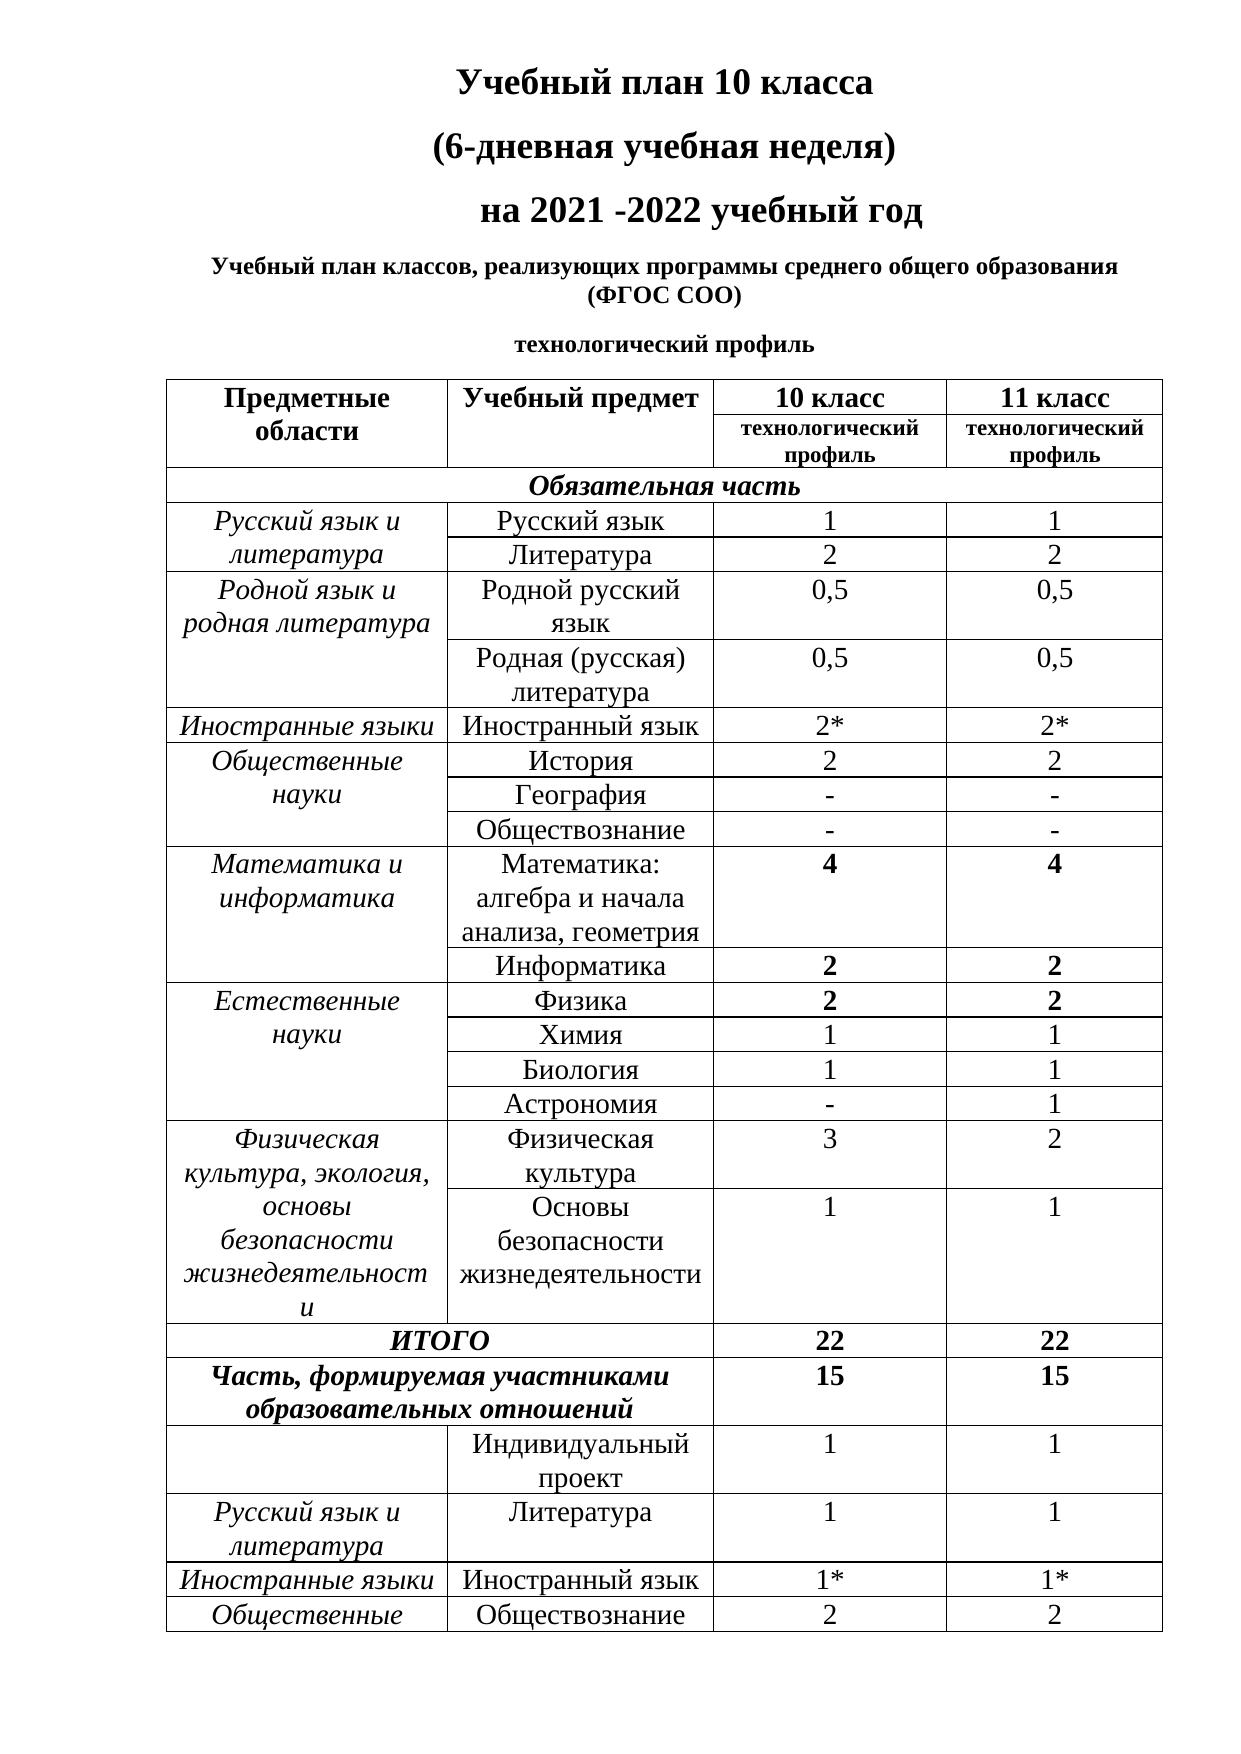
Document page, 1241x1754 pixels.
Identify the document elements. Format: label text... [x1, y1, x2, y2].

table_cell 3 [714, 1121, 946, 1188]
table_cell Родной русский язык [448, 572, 713, 639]
table_cell Литература [448, 1494, 713, 1561]
table_cell Обществознание [448, 1597, 713, 1631]
table_cell 2* [714, 708, 946, 742]
table_cell - [714, 812, 946, 846]
table_cell 0,5 [714, 640, 946, 707]
table_cell 22 [714, 1324, 946, 1357]
table_cell 2 [714, 1597, 946, 1631]
table_cell технологический профиль [947, 415, 1162, 467]
table_cell 0,5 [714, 572, 946, 639]
table_cell 1 [714, 503, 946, 536]
table_header Предметные области [167, 380, 447, 467]
table_cell 1 [947, 1087, 1162, 1120]
table_cell Математика и информатика [167, 847, 447, 982]
text (6-дневная учебная неделя) [177, 123, 1152, 166]
table_cell Иностранный язык [448, 708, 713, 742]
table_header 11 класс [947, 380, 1162, 413]
table_cell Обязательная часть [167, 468, 1162, 502]
table_cell Физическая культура [448, 1121, 713, 1188]
table_cell 2 [714, 948, 946, 982]
table_cell 1 [714, 1494, 946, 1561]
table_cell Родной язык и родная литература [167, 572, 447, 707]
table_cell 4 [947, 847, 1162, 947]
table_cell Иностранный язык [448, 1563, 713, 1596]
table_cell 2* [947, 708, 1162, 742]
table_cell 2 [947, 1597, 1162, 1631]
text на 2021 -2022 учебный год [177, 187, 1226, 230]
table_cell Физическая культура, экология, основы безопасности жизнедеятельности [167, 1121, 447, 1322]
table_cell 1 [947, 1426, 1162, 1493]
table_header Учебный предмет [448, 380, 713, 467]
table_cell 15 [714, 1358, 946, 1425]
table_cell Обществознание [448, 812, 713, 846]
table_cell Индивидуальный проект [448, 1426, 713, 1493]
table_cell 22 [947, 1324, 1162, 1357]
table_cell 2 [714, 743, 946, 776]
text Учебный план классов, реализующих программы среднего общего образования (ФГОС СОО) [177, 251, 1152, 308]
table_cell Родная (русская) литература [448, 640, 713, 707]
table_cell 1 [947, 1494, 1162, 1561]
table_cell Астрономия [448, 1087, 713, 1120]
table_cell - [947, 778, 1162, 811]
table_cell 2 [714, 983, 946, 1016]
table_cell Биология [448, 1052, 713, 1086]
table_cell История [448, 743, 713, 776]
table_header 10 класс [714, 380, 946, 413]
table_cell Химия [448, 1018, 713, 1051]
table_cell ИТОГО [167, 1324, 713, 1357]
table_cell - [714, 778, 946, 811]
table_cell 15 [947, 1358, 1162, 1425]
table_cell 2 [947, 948, 1162, 982]
table_cell Физика [448, 983, 713, 1016]
table_cell 2 [947, 538, 1162, 571]
table_cell 1* [947, 1563, 1162, 1596]
table_cell 1 [714, 1052, 946, 1086]
table_cell 0,5 [947, 572, 1162, 639]
table_cell 1 [947, 1189, 1162, 1322]
table_cell Русский язык и литература [167, 1494, 447, 1561]
table_cell 2 [947, 983, 1162, 1016]
table_cell География [448, 778, 713, 811]
table_cell - [714, 1087, 946, 1120]
table_cell Общественные науки [167, 1597, 447, 1631]
table_cell Общественные науки [167, 743, 447, 846]
table_cell 1 [714, 1018, 946, 1051]
table_cell [167, 1426, 447, 1493]
table_cell 1* [714, 1563, 946, 1596]
table_cell 2 [947, 743, 1162, 776]
table_cell Иностранные языки [167, 708, 447, 742]
table_cell 1 [947, 1018, 1162, 1051]
table_cell 1 [947, 503, 1162, 536]
table_cell 1 [714, 1426, 946, 1493]
table_cell 2 [947, 1121, 1162, 1188]
table_cell Естественные науки [167, 983, 447, 1120]
table_cell 4 [714, 847, 946, 947]
table_cell Основы безопасности жизнедеятельности [448, 1189, 713, 1322]
text Учебный план 10 класса [177, 59, 1152, 102]
table_cell Русский язык [448, 503, 713, 536]
table_cell - [947, 812, 1162, 846]
table_cell Литература [448, 538, 713, 571]
table_cell Часть, формируемая участниками образовательных отношений [167, 1358, 713, 1425]
table_cell Математика: алгебра и начала анализа, геометрия [448, 847, 713, 947]
table_cell Иностранные языки [167, 1563, 447, 1596]
text технологический профиль [177, 329, 1152, 358]
table_cell Русский язык и литература [167, 503, 447, 571]
table_cell 1 [947, 1052, 1162, 1086]
table_cell 0,5 [947, 640, 1162, 707]
table_cell 2 [714, 538, 946, 571]
table_cell 1 [714, 1189, 946, 1322]
table_cell Информатика [448, 948, 713, 982]
table_cell технологический профиль [714, 415, 946, 467]
